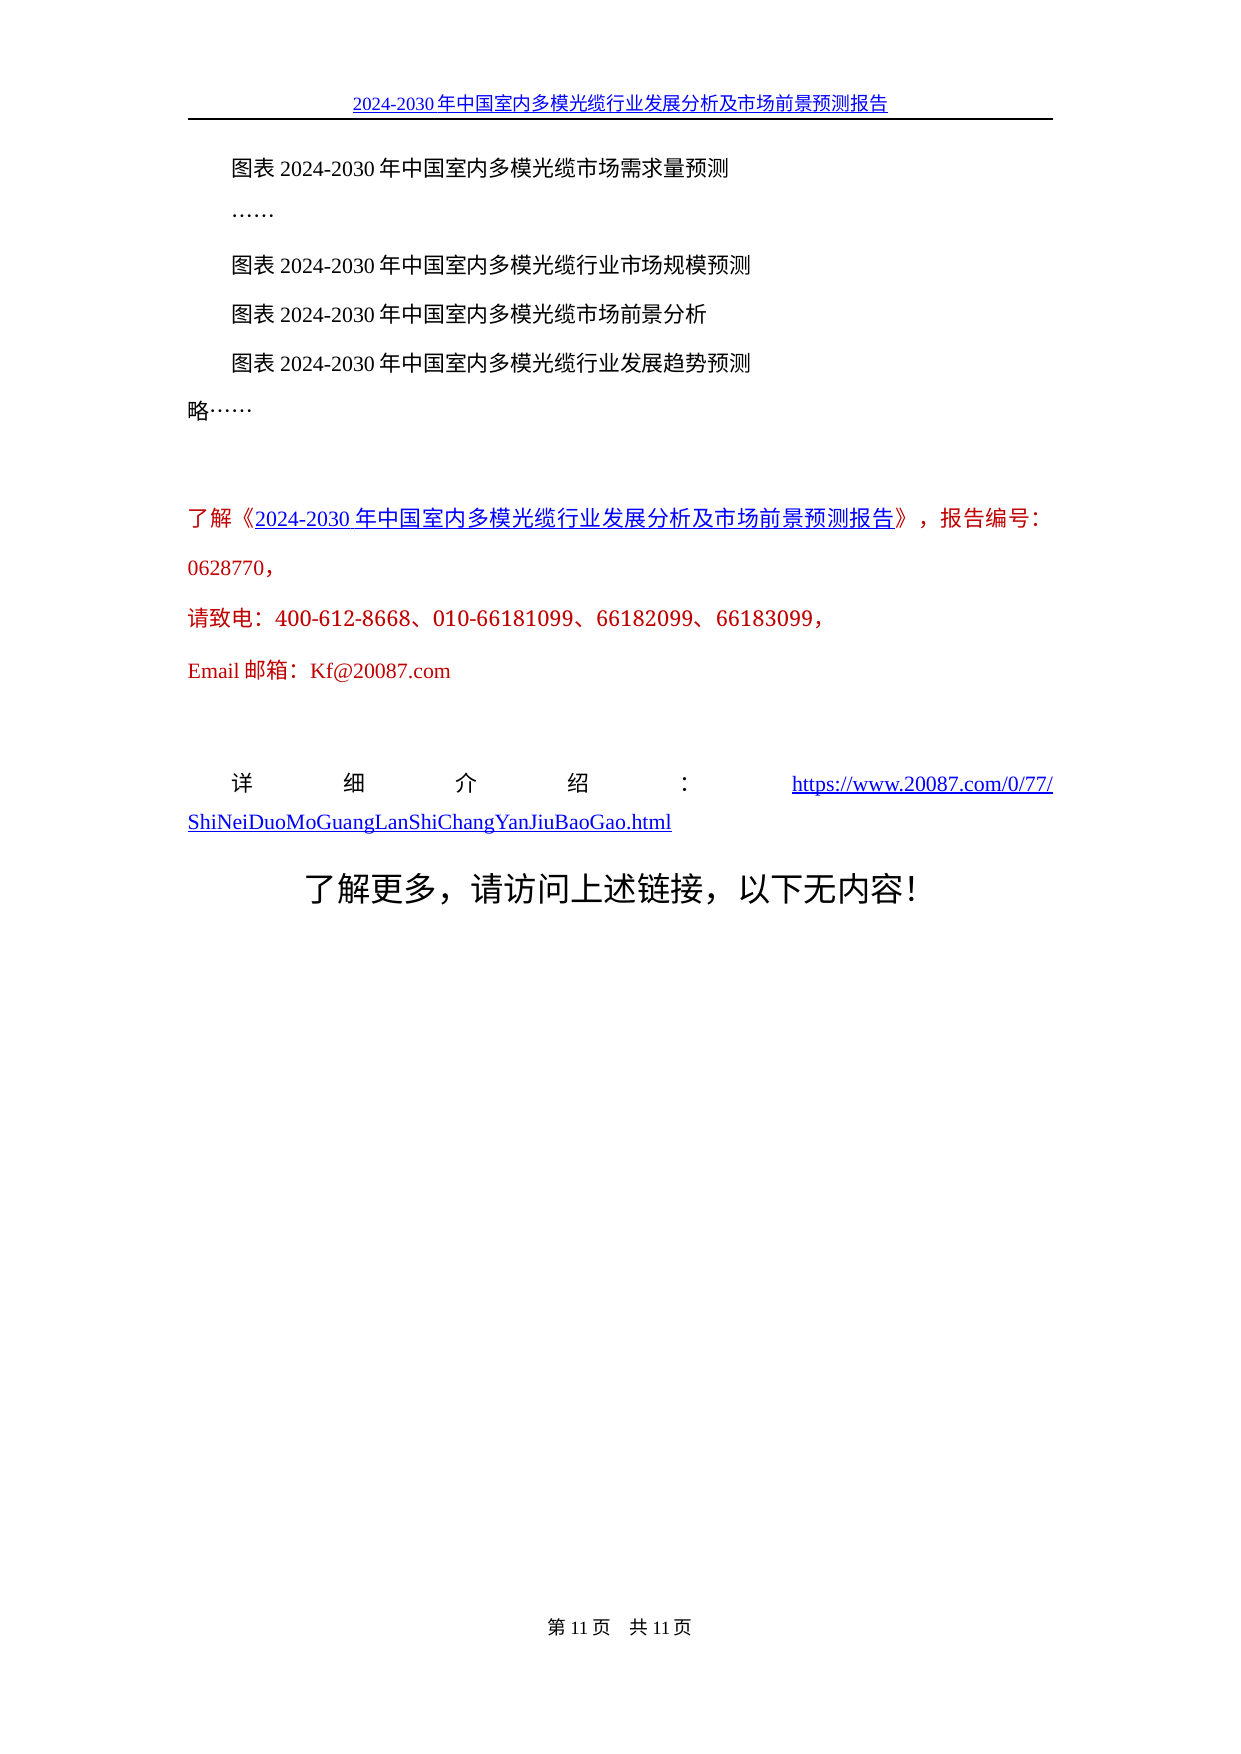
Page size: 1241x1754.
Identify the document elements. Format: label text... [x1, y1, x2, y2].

text 详细介绍：https://www.20087.com/0/77/ShiNeiDuoMoGuangLanShiChangYanJiuBaoGao.html [187, 765, 1053, 838]
text Email邮箱：Kf@20087.com [187, 652, 1053, 685]
title 了解更多，请访问上述链接，以下无内容！ [187, 854, 1053, 919]
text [187, 150, 1053, 426]
text 请致电：400-612-8668、010-66181099、66182099、66183099， [187, 601, 1053, 633]
text 了解《2024-2030年中国室内多模光缆行业发展分析及市场前景预测报告》，报告编号：0628770， [187, 500, 1053, 582]
